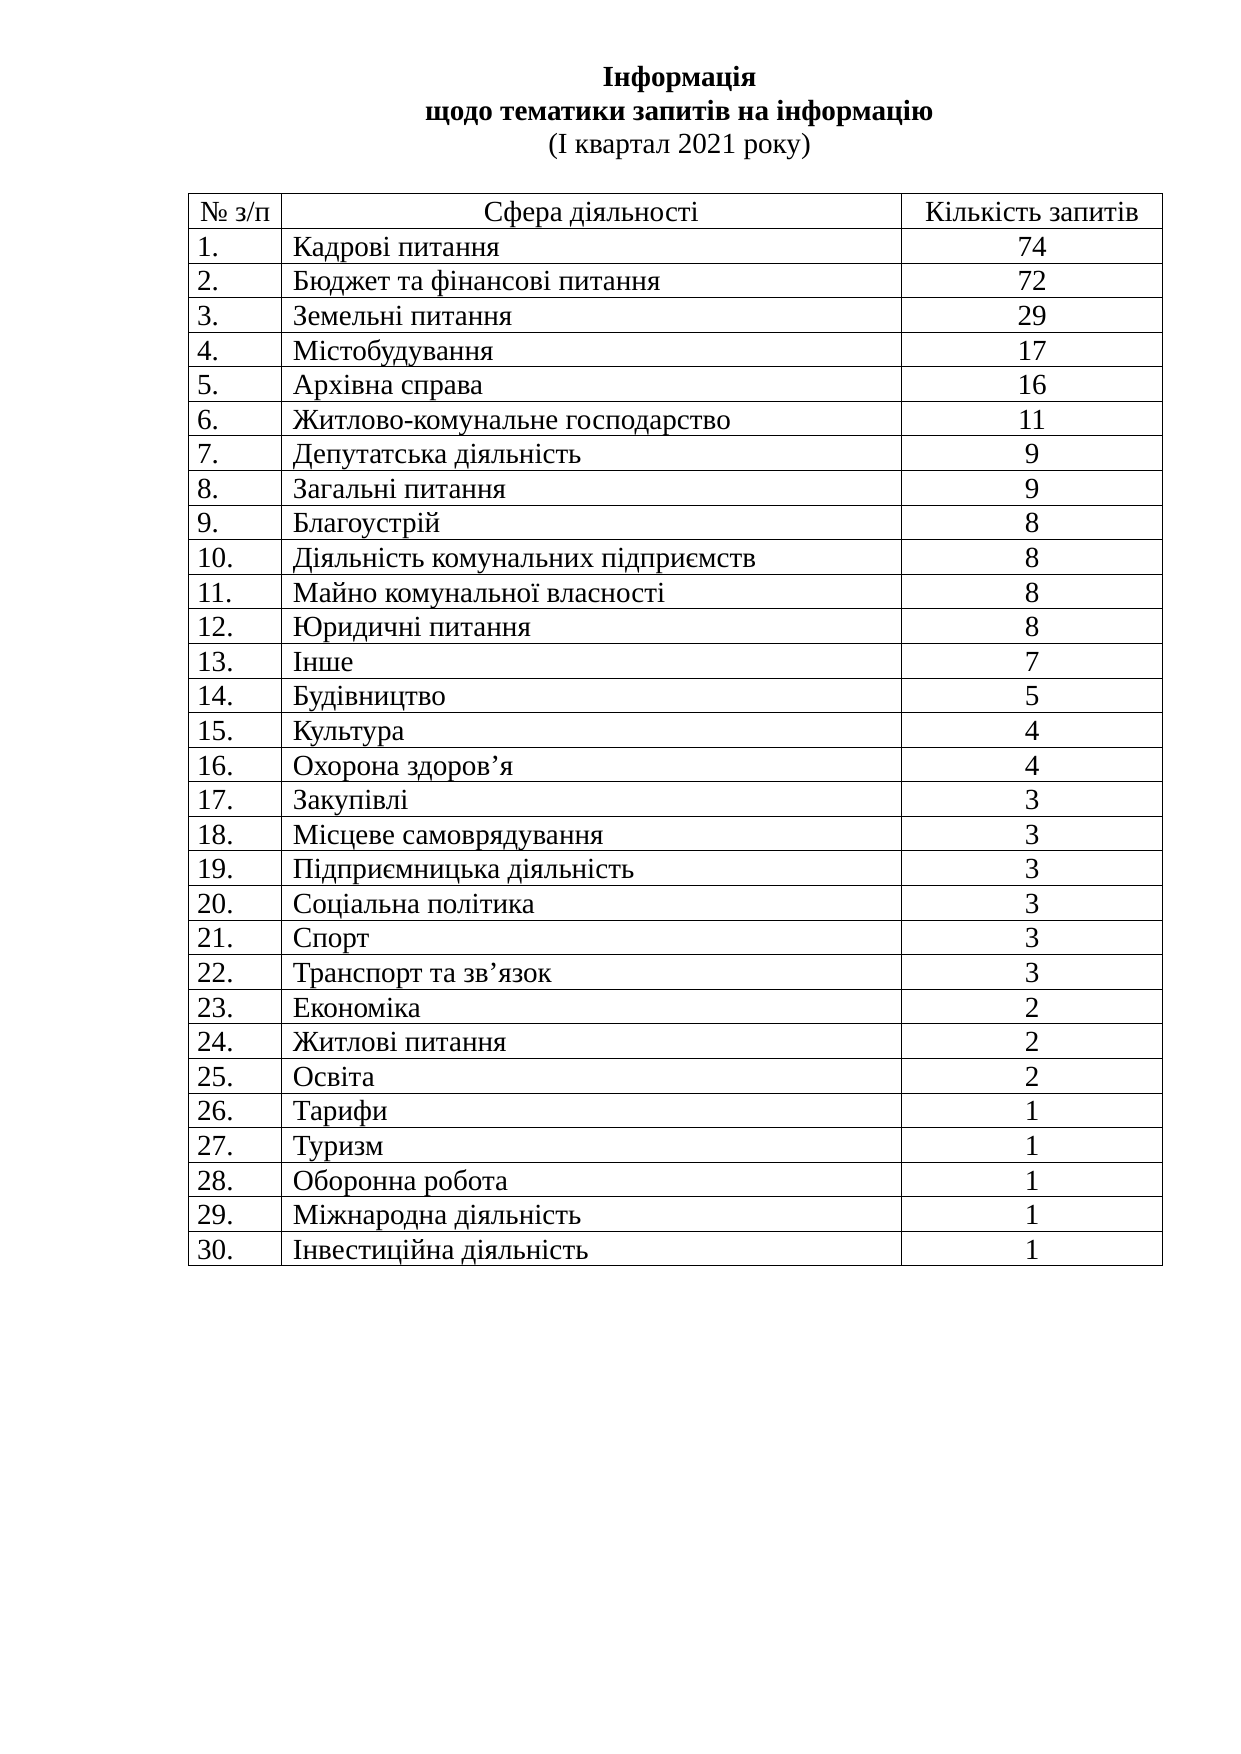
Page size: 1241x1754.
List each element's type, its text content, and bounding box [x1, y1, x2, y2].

table_cell [189, 679, 281, 712]
table_header Сфера діяльності [282, 194, 901, 228]
table_cell Юридичні питання [282, 609, 901, 643]
table_cell Закупівлі [282, 782, 901, 816]
table_cell [189, 1163, 281, 1196]
text (І квартал 2021 року) [177, 126, 1181, 160]
table_cell Житлові питання [282, 1024, 901, 1058]
table_cell 1 [902, 1128, 1162, 1162]
table_cell [189, 436, 281, 470]
table_cell [189, 229, 281, 262]
table_cell Підприємницька діяльність [282, 851, 901, 885]
table_cell Освіта [282, 1059, 901, 1092]
table_cell 8 [902, 609, 1162, 643]
table_cell Місцеве самоврядування [282, 817, 901, 850]
table_cell Житлово-комунальне господарство [282, 402, 901, 435]
table_cell Архівна справа [282, 367, 901, 401]
table_cell Економіка [282, 990, 901, 1023]
table_cell 72 [902, 264, 1162, 297]
table_cell 7 [902, 644, 1162, 677]
table_cell 3 [902, 817, 1162, 850]
table_cell 1 [902, 1094, 1162, 1127]
table_cell [189, 471, 281, 504]
table_cell 11 [902, 402, 1162, 435]
table_cell Міжнародна діяльність [282, 1197, 901, 1231]
table_cell [189, 1059, 281, 1092]
table_cell Культура [282, 713, 901, 747]
table_cell Туризм [282, 1128, 901, 1162]
table_cell Соціальна політика [282, 886, 901, 919]
table_cell 8 [902, 506, 1162, 539]
table_cell [189, 298, 281, 332]
table_cell 3 [902, 851, 1162, 885]
table_cell 8 [902, 540, 1162, 574]
table_cell [189, 644, 281, 677]
table_cell [189, 609, 281, 643]
table_cell [189, 955, 281, 989]
table_cell Депутатська діяльність [282, 436, 901, 470]
table_cell 3 [902, 921, 1162, 954]
text щодо тематики запитів на інформацію [177, 93, 1181, 126]
table_cell Інвестиційна діяльність [282, 1232, 901, 1265]
table_cell [189, 748, 281, 781]
table_cell 74 [902, 229, 1162, 262]
table_cell 5 [902, 679, 1162, 712]
table_cell [189, 333, 281, 366]
table_cell [189, 782, 281, 816]
table_cell Транспорт та зв’язок [282, 955, 901, 989]
table_cell Загальні питання [282, 471, 901, 504]
table_cell [189, 1024, 281, 1058]
table_cell 2 [902, 1024, 1162, 1058]
table_cell Майно комунальної власності [282, 575, 901, 608]
table_cell 2 [902, 990, 1162, 1023]
table_cell Кадрові питання [282, 229, 901, 262]
table_cell [189, 367, 281, 401]
table_cell 1 [902, 1232, 1162, 1265]
table_cell 4 [902, 713, 1162, 747]
table_cell [189, 851, 281, 885]
table_cell Благоустрій [282, 506, 901, 539]
table_cell [189, 506, 281, 539]
table_cell [189, 1128, 281, 1162]
table_cell 9 [902, 436, 1162, 470]
table_cell [189, 264, 281, 297]
table_cell 1 [902, 1163, 1162, 1196]
table_cell 9 [902, 471, 1162, 504]
table_cell [189, 1197, 281, 1231]
text Інформація [177, 59, 1181, 93]
table_cell Оборонна робота [282, 1163, 901, 1196]
table_cell Бюджет та фінансові питання [282, 264, 901, 297]
table_cell 4 [902, 748, 1162, 781]
table_cell 3 [902, 782, 1162, 816]
table_cell [189, 817, 281, 850]
table_cell Тарифи [282, 1094, 901, 1127]
table_cell 3 [902, 886, 1162, 919]
table_cell Будівництво [282, 679, 901, 712]
table_header № з/п [189, 194, 281, 228]
table_cell [189, 575, 281, 608]
table_cell Спорт [282, 921, 901, 954]
table_cell Діяльність комунальних підприємств [282, 540, 901, 574]
table_cell Земельні питання [282, 298, 901, 332]
table_cell [189, 540, 281, 574]
table_cell Охорона здоров’я [282, 748, 901, 781]
table_cell [189, 402, 281, 435]
table_cell Містобудування [282, 333, 901, 366]
table_cell 2 [902, 1059, 1162, 1092]
table_cell 1 [902, 1197, 1162, 1231]
table_cell 16 [902, 367, 1162, 401]
table_cell [189, 886, 281, 919]
table_cell [189, 1094, 281, 1127]
table_cell 3 [902, 955, 1162, 989]
table_cell [189, 713, 281, 747]
table_cell 29 [902, 298, 1162, 332]
table_cell [189, 990, 281, 1023]
table_cell 8 [902, 575, 1162, 608]
table_cell 17 [902, 333, 1162, 366]
table_header Кількість запитів [902, 194, 1162, 228]
table_cell [189, 921, 281, 954]
table_cell Інше [282, 644, 901, 677]
table_cell [189, 1232, 281, 1265]
